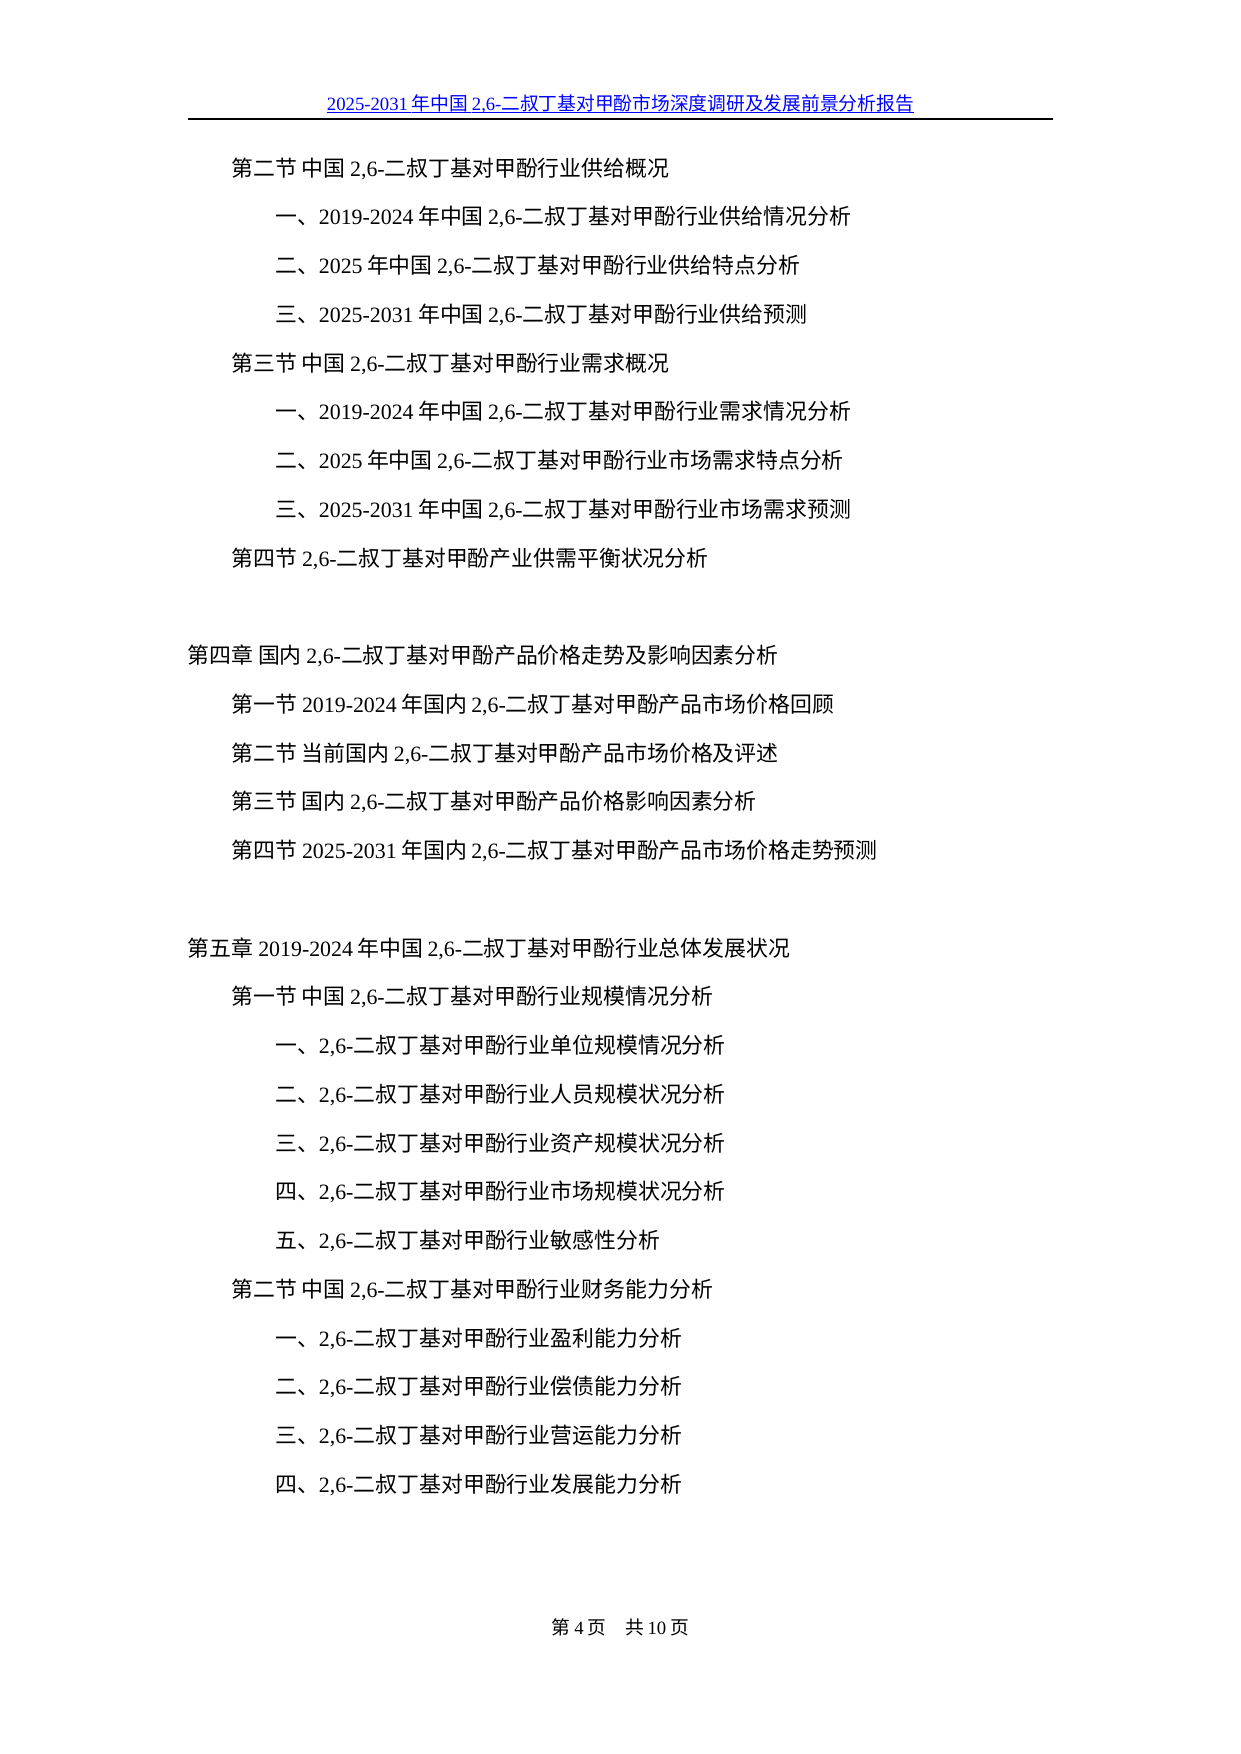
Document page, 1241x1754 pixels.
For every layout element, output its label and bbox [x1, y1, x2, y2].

text [187, 150, 1053, 1499]
